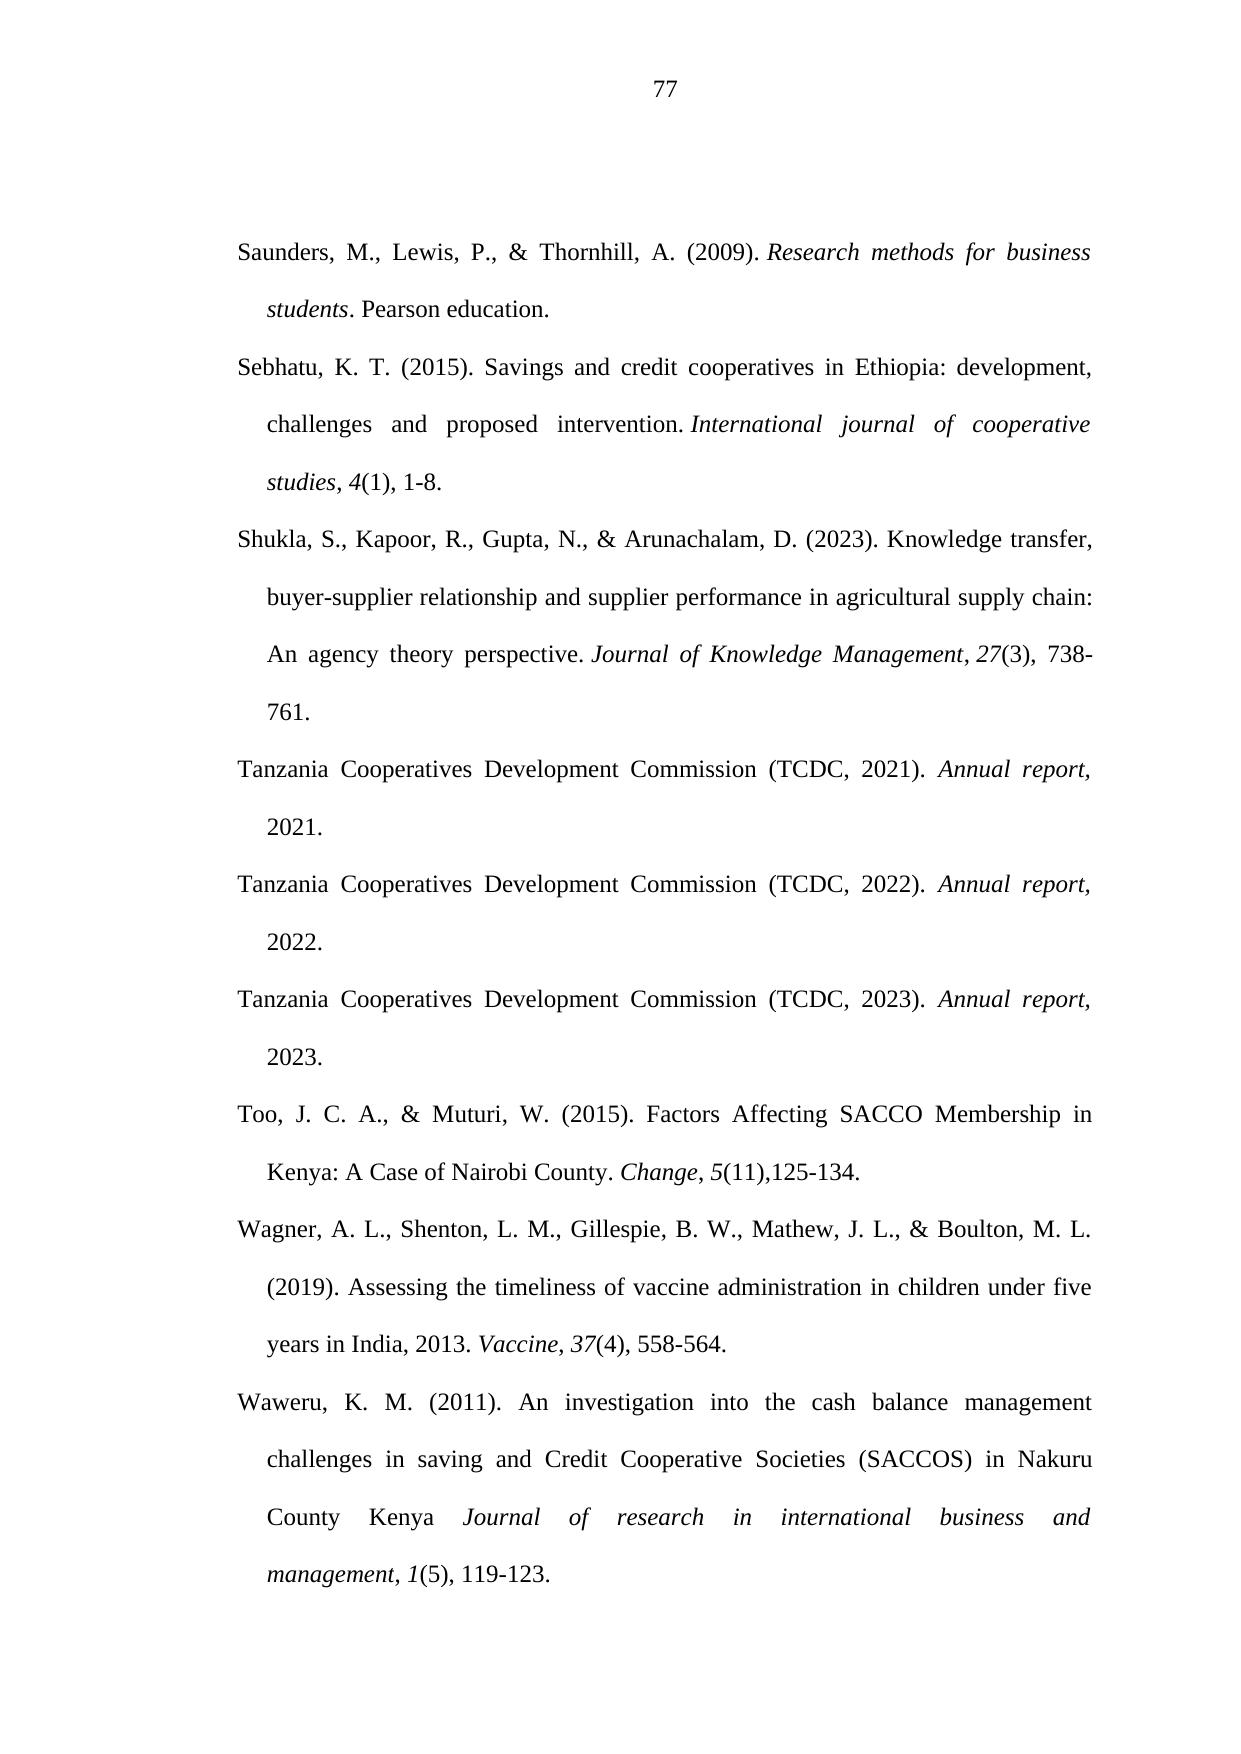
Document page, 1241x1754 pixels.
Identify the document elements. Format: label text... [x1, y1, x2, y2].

text Waweru, K. M. (2011). An investigation into the cash balance management challenges in saving and Credit Cooperative Societies (SACCOS) in Nakuru County Kenya Journal of research in international business and management, 1(5), 119-123. [237, 1416, 1093, 1588]
text Tanzania Cooperatives Development Commission (TCDC, 2021). Annual report, 2021. [237, 754, 1093, 841]
text Too, J. C. A., & Muturi, W. (2015). Factors Affecting SACCO Membership in Kenya: A Case of Nairobi County. Change, 5(11),125-134. [237, 1128, 1093, 1186]
text Tanzania Cooperatives Development Commission (TCDC, 2023). Annual report, 2023. [237, 984, 1093, 1071]
text Sebhatu, K. T. (2015). Savings and credit cooperatives in Ethiopia: development, challenges and proposed intervention. International journal of cooperative studies, 4(1), 1-8. [237, 381, 1093, 496]
text Wagner, A. L., Shenton, L. M., Gillespie, B. W., Mathew, J. L., & Boulton, M. L. (2019). Assessing the timeliness of vaccine administration in children under five years in India, 2013. Vaccine, 37(4), 558-564. [237, 1243, 1093, 1358]
text Tanzania Cooperatives Development Commission (TCDC, 2022). Annual report, 2022. [237, 869, 1093, 956]
text Shukla, S., Kapoor, R., Gupta, N., & Arunachalam, D. (2023). Knowledge transfer, buyer-supplier relationship and supplier performance in agricultural supply chain: An agency theory perspective. Journal of Knowledge Management, 27(3), 738-761. [237, 553, 1093, 726]
text Saunders, M., Lewis, P., & Thornhill, A. (2009). Research methods for business students. Pearson education. [237, 237, 1093, 323]
